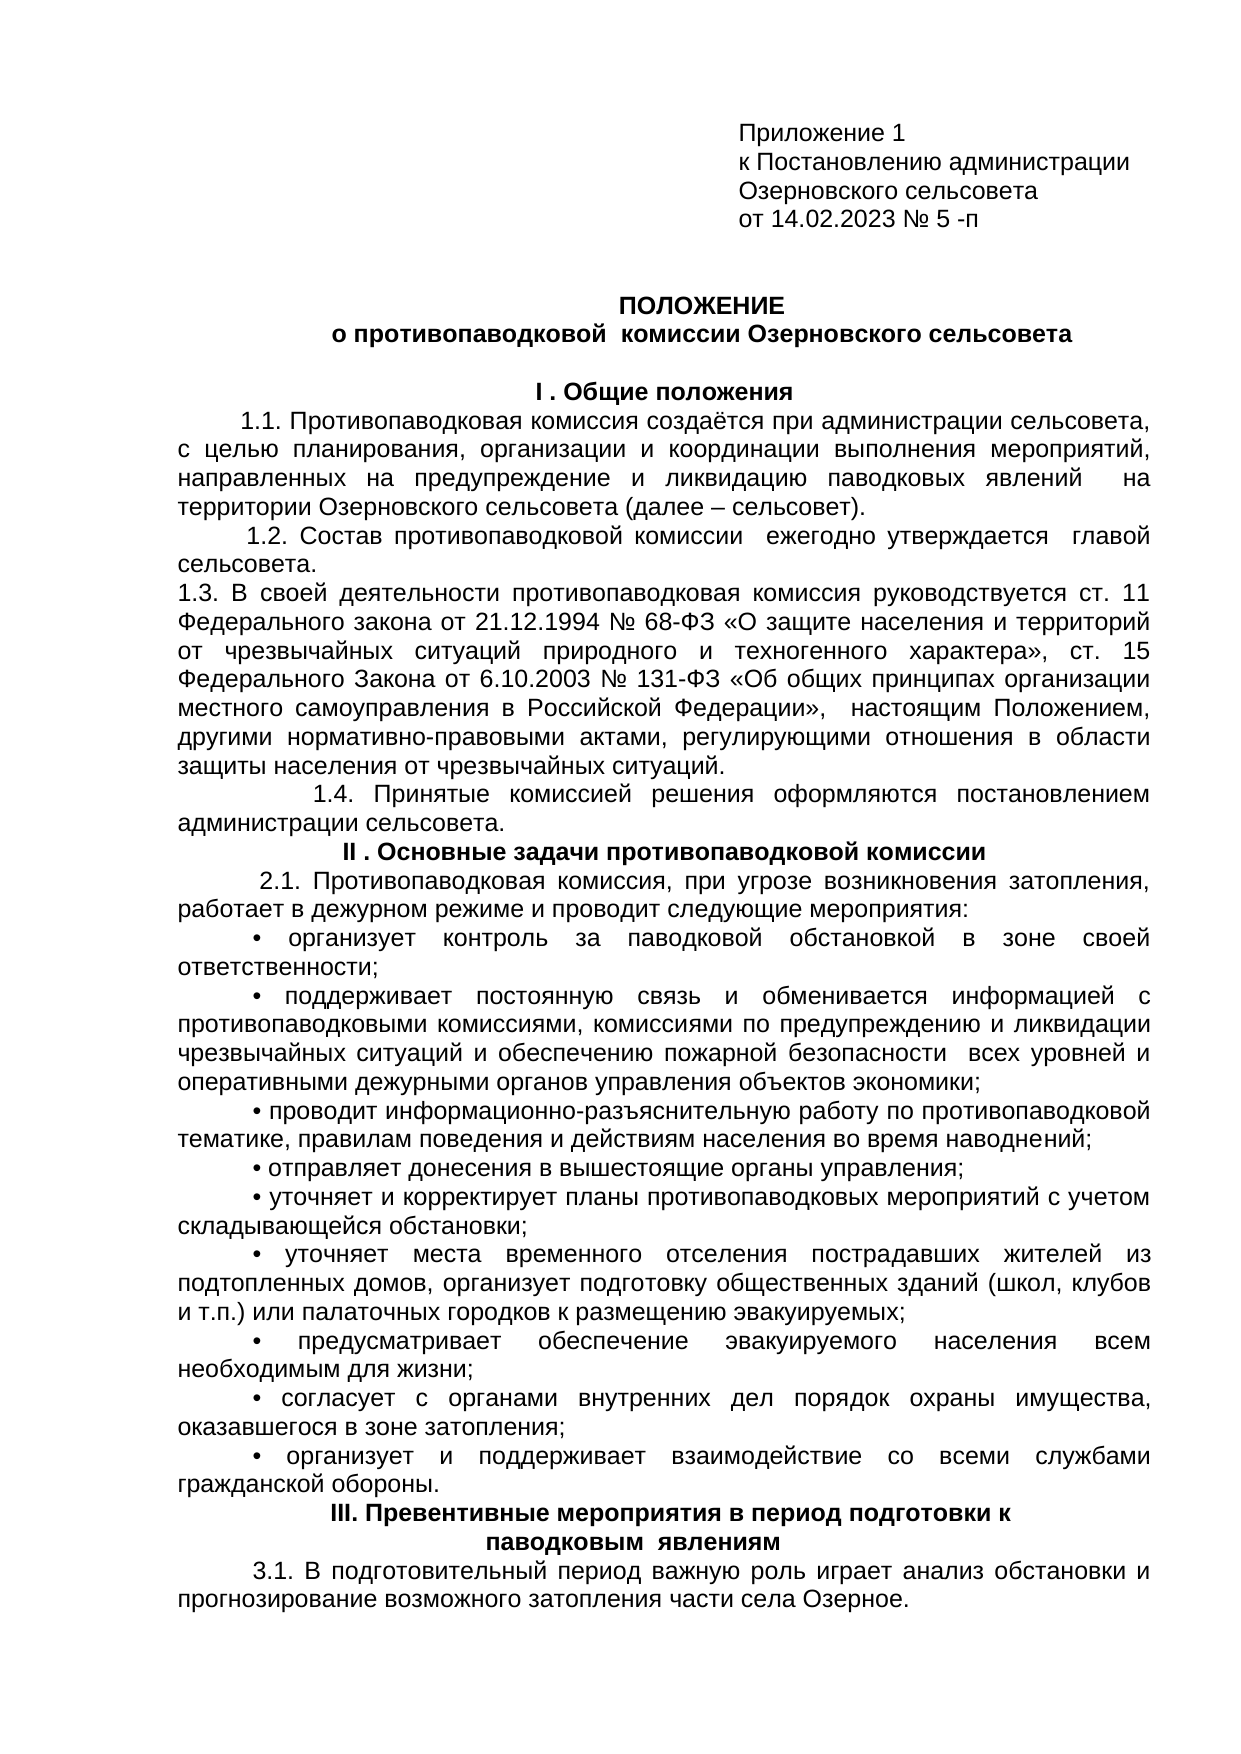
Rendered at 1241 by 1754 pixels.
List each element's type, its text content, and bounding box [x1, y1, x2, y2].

text • организует контроль за паводковой обстановкой в зоне своей ответственности; [177, 923, 1152, 981]
text • проводит информационно-разъяснительную работу по противопаводковой тематике, правилам поведения и действиям населения во время наводнений; [177, 1096, 1152, 1153]
text • предусматривает обеспечение эвакуируемого населения всем необходимым для жизни; [177, 1326, 1152, 1383]
text ПОЛОЖЕНИЕ [177, 291, 1152, 319]
subtitle Приложение 1 [738, 118, 1137, 147]
text 1.3. В своей деятельности противопаводковая комиссия руководствуется ст. 11 Федерального закона от 21.12.1994 № 68-ФЗ «О защите населения и территорий от чрезвычайных ситуаций природного и техногенного характера», ст. 15 Федерального Закона от 6.10.2003 № 131-ФЗ «Об общих принципах организации местного самоуправления в Российской Федерации», настоящим Положением, другими нормативно-правовыми актами, регулирующими отношения в области защиты населения от чрезвычайных ситуаций. [177, 578, 1152, 779]
text I . Общие положения [177, 377, 1152, 406]
subtitle к Постановлению администрации [738, 147, 1137, 176]
text 1.2. Состав противопаводковой комиссии ежегодно утверждается главой сельсовета. [177, 521, 1152, 578]
text • организует и поддерживает взаимодействие со всеми службами гражданской обороны. [177, 1441, 1152, 1498]
subtitle Озерновского сельсовета [738, 176, 1137, 204]
text 3.1. В подготовительный период важную роль играет анализ обстановки и прогнозирование возможного затопления части села Озерное. [177, 1556, 1152, 1613]
text 1.4. Принятые комиссией решения оформляются постановлением администрации сельсовета. [177, 779, 1152, 837]
text 1.1. Противопаводковая комиссия создаётся при администрации сельсовета, с целью планирования, организации и координации выполнения мероприятий, направленных на предупреждение и ликвидацию паводковых явлений на территории Озерновского сельсовета (далее – сельсовет). [177, 406, 1152, 521]
text • уточняет места временного отселения пострадавших жителей из подтопленных домов, организует подготовку общественных зданий (школ, клубов и т.п.) или палаточных городков к размещению эвакуируемых; [177, 1239, 1152, 1326]
text • согласует с органами внутренних дел порядок охраны имущества, оказавшегося в зоне затопления; [177, 1383, 1152, 1441]
text • поддерживает постоянную связь и обменивается информацией с противопаводковыми комиссиями, комиссиями по предупреждению и ликвидации чрезвычайных ситуаций и обеспечению пожарной безопасности всех уровней и оперативными дежурными органов управления объектов экономики; [177, 981, 1152, 1096]
text • уточняет и корректирует планы противопаводковых мероприятий с учетом складывающейся обстановки; [177, 1182, 1152, 1239]
text III. Превентивные мероприятия в период подготовки к паводковым явлениям [177, 1498, 1089, 1556]
text 2.1. Противопаводковая комиссия, при угрозе возникновения затопления, работает в дежурном режиме и проводит следующие мероприятия: [177, 866, 1152, 923]
text от 14.02.2023 № 5 -п [738, 204, 1137, 233]
text II . Основные задачи противопаводковой комиссии [177, 837, 1152, 866]
text о противопаводковой комиссии Озерновского сельсовета [177, 319, 1152, 348]
text • отправляет донесения в вышестоящие органы управления; [177, 1153, 1152, 1182]
